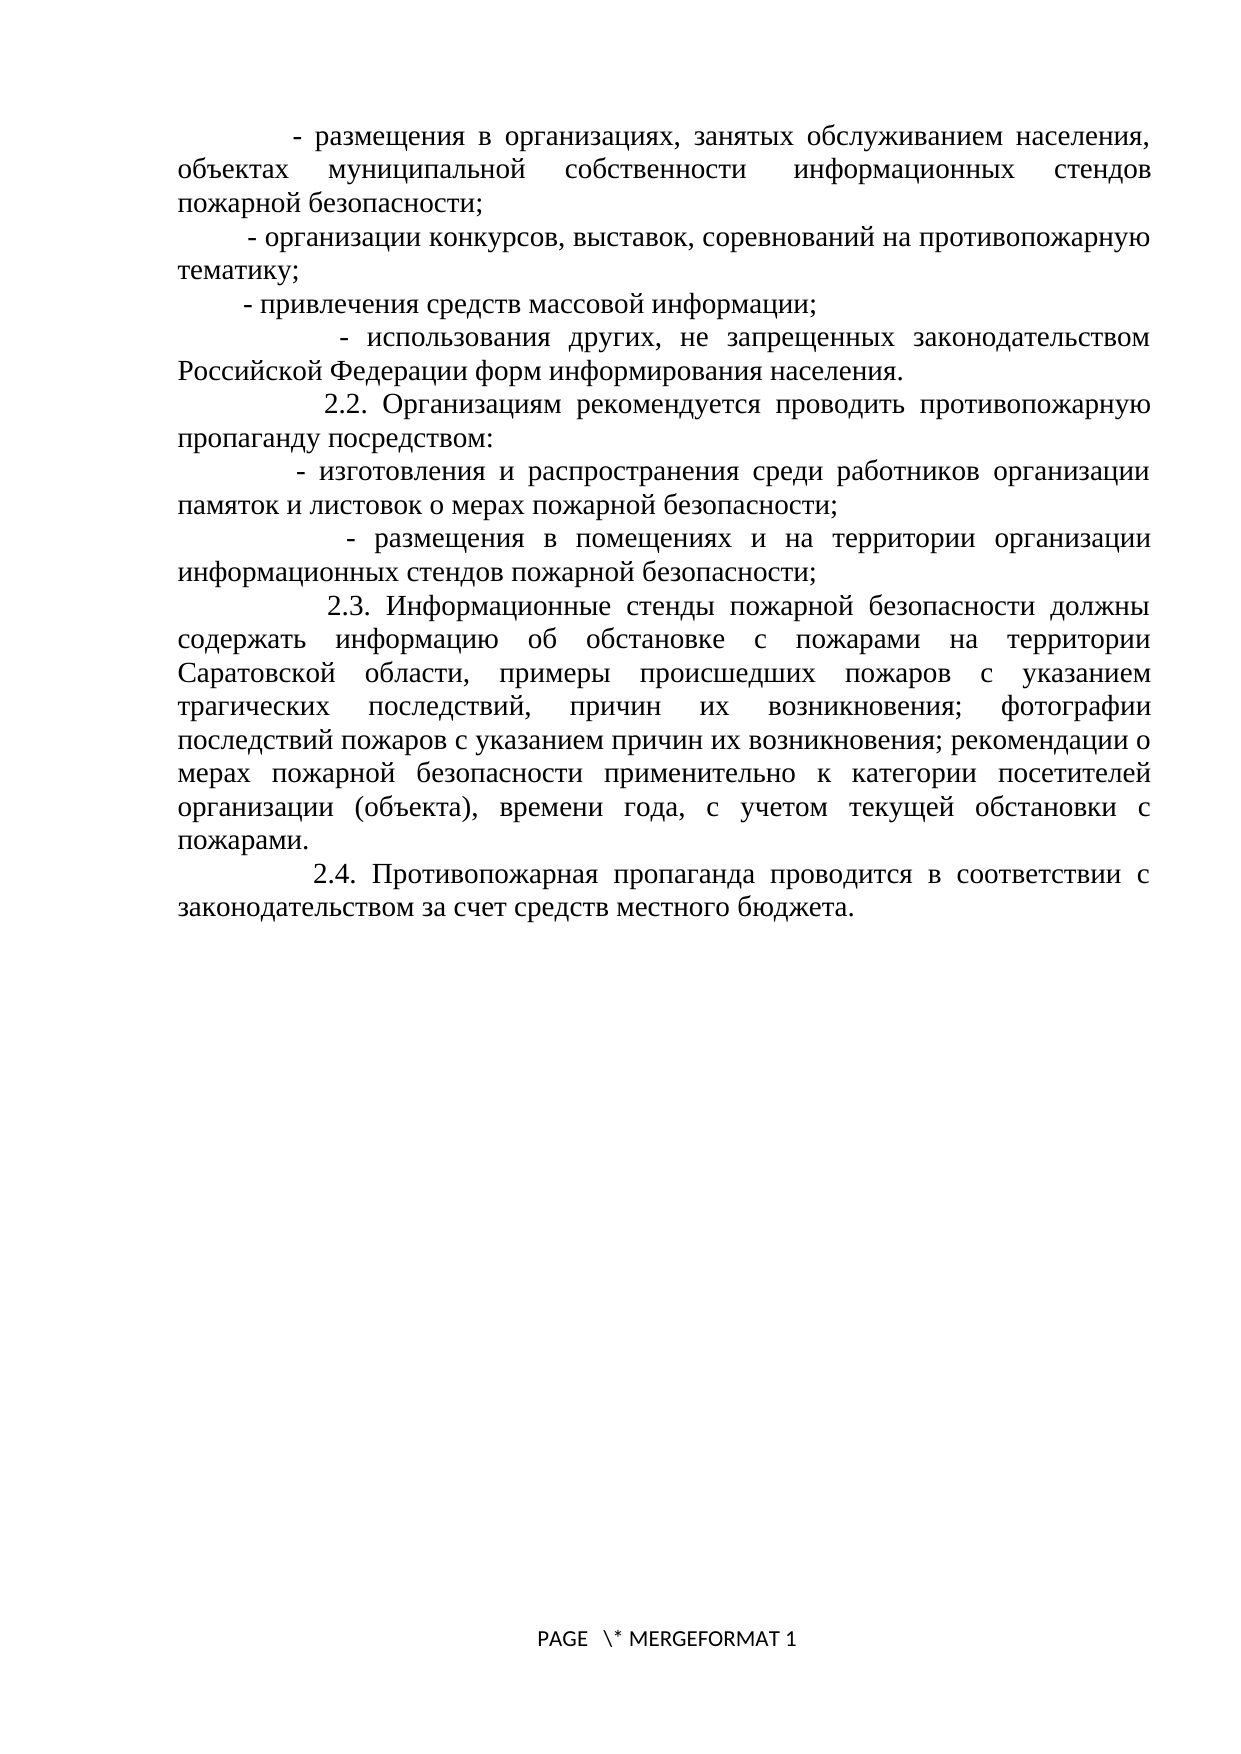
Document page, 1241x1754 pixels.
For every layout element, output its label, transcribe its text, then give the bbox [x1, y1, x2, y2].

text - размещения в организациях, занятых обслуживанием населения, объектах муниципальной собственности информационных стендов пожарной безопасности; [177, 118, 1152, 219]
text - использования других, не запрещенных законодательством Российской Федерации форм информирования населения. [177, 319, 1152, 386]
text 2.4. Противопожарная пропаганда проводится в соответствии с законодательством за счет средств местного бюджета. [177, 856, 1152, 923]
text - размещения в помещениях и на территории организации информационных стендов пожарной безопасности; [177, 521, 1152, 588]
text - изготовления и распространения среди работников организации памяток и листовок о мерах пожарной безопасности; [177, 453, 1152, 521]
text - привлечения средств массовой информации; [177, 286, 1152, 319]
text 2.2. Организациям рекомендуется проводить противопожарную пропаганду посредством: [177, 386, 1152, 453]
text - организации конкурсов, выставок, соревнований на противопожарную тематику; [177, 219, 1152, 286]
text 2.3. Информационные стенды пожарной безопасности должны содержать информацию об обстановке с пожарами на территории Саратовской области, примеры происшедших пожаров с указанием трагических последствий, причин их возникновения; фотографии последствий пожаров с указанием причин их возникновения; рекомендации о мерах пожарной безопасности применительно к категории посетителей организации (объекта), времени года, с учетом текущей обстановки с пожарами. [177, 588, 1152, 856]
